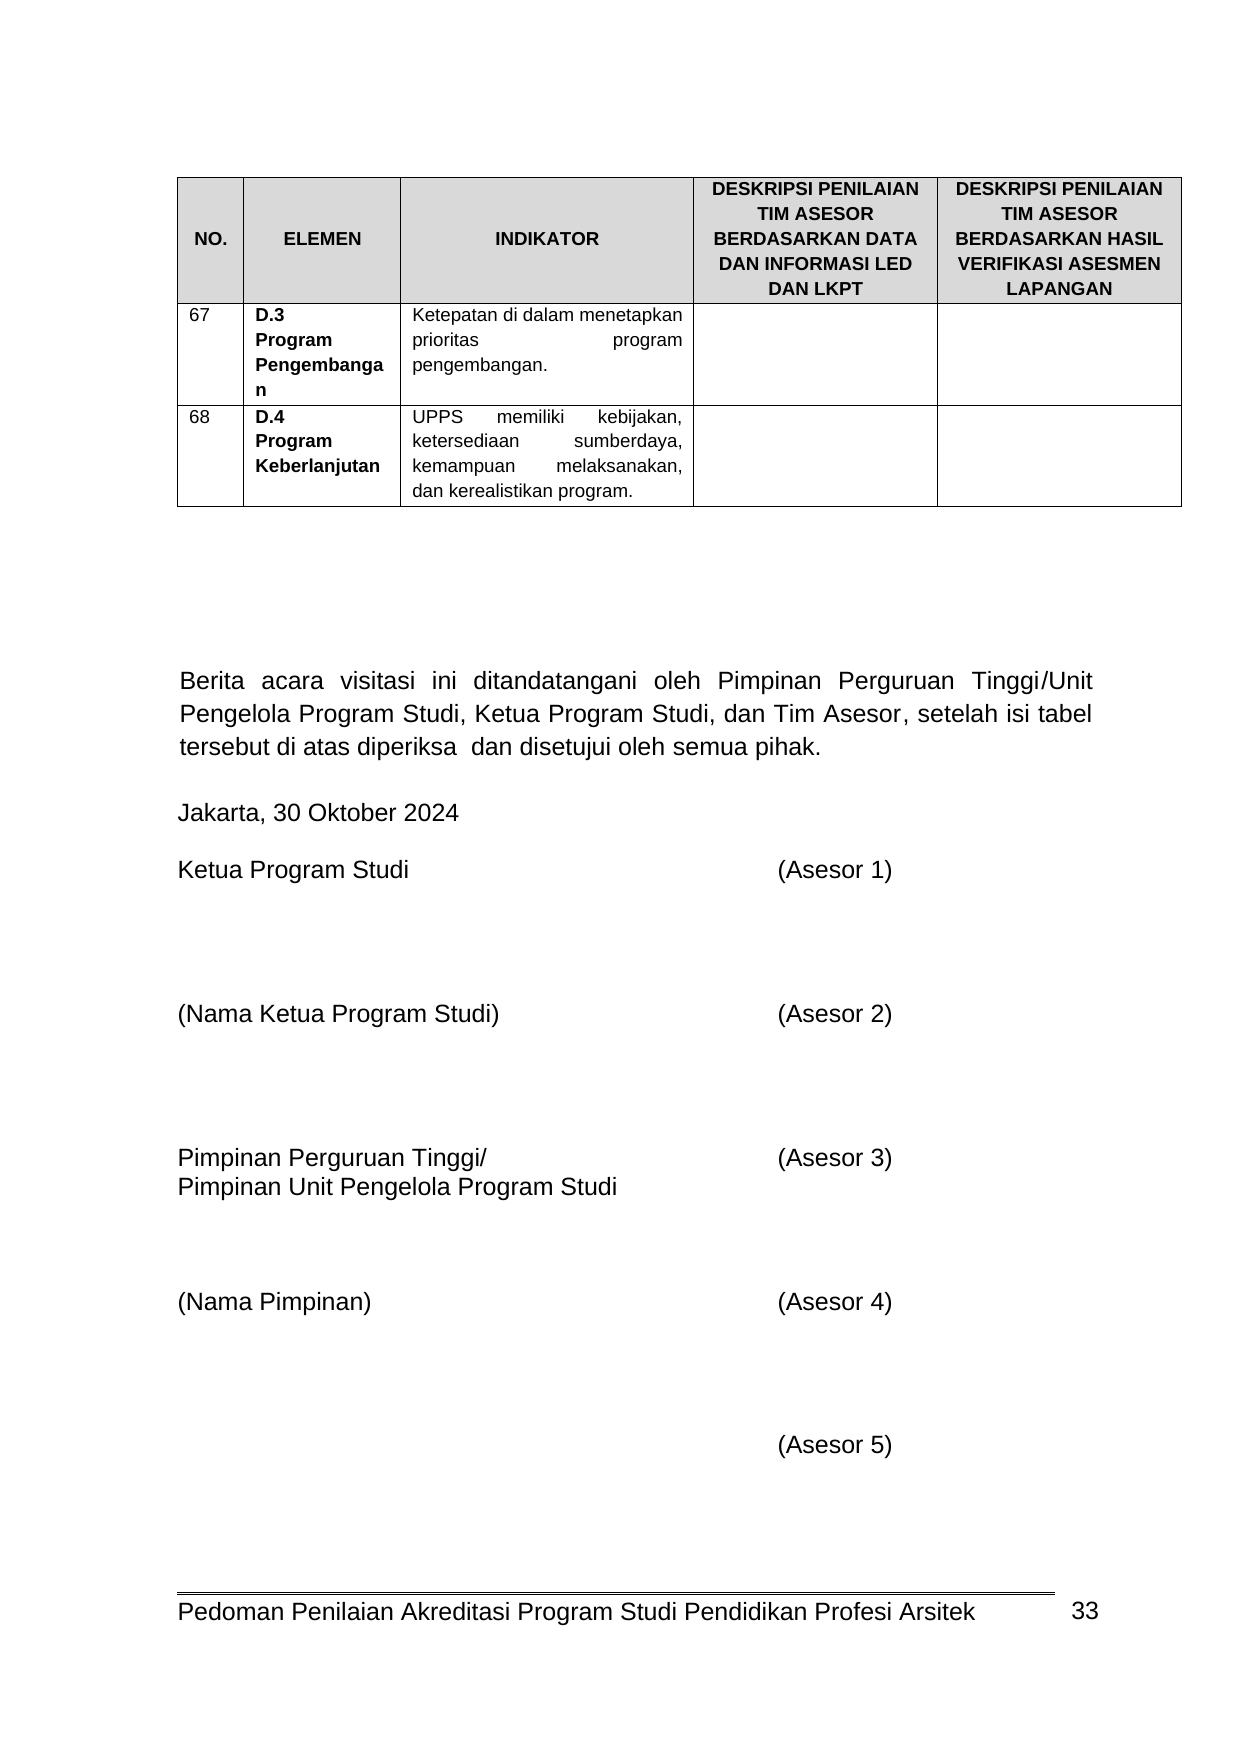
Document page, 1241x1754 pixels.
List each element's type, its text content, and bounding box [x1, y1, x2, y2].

table_cell D.3 Program Pengembangan [244, 304, 400, 404]
text Jakarta, 30 Oktober 2024 [177, 798, 1092, 827]
table_cell [694, 406, 937, 506]
text (Nama Pimpinan) (Asesor 4) [177, 1287, 1092, 1315]
text Ketua Program Studi (Asesor 1) [177, 855, 1092, 884]
table_cell 68 [178, 406, 243, 506]
table_cell [694, 304, 937, 404]
table_header DESKRIPSI PENILAIAN TIM ASESOR BERDASARKAN DATA DAN INFORMASI LED DAN LKPT [694, 178, 937, 303]
text Pimpinan Perguruan Tinggi/ (Asesor 3) [177, 1143, 1092, 1172]
table_header DESKRIPSI PENILAIAN TIM ASESOR BERDASARKAN HASIL VERIFIKASI ASESMEN LAPANGAN [938, 178, 1181, 303]
table_cell [938, 304, 1181, 404]
table_header INDIKATOR [401, 178, 693, 303]
table_cell Ketepatan di dalam menetapkan prioritas program pengembangan. [401, 304, 693, 404]
table_header NO. [178, 178, 243, 303]
text Pimpinan Unit Pengelola Program Studi [177, 1172, 1092, 1200]
text (Asesor 5) [177, 1430, 1092, 1459]
table_cell [938, 406, 1181, 506]
table_cell UPPS memiliki kebijakan, ketersediaan sumberdaya, kemampuan melaksanakan, dan kerealistikan program. [401, 406, 693, 506]
text Berita acara visitasi ini ditandatangani oleh Pimpinan Perguruan Tinggi/Unit Pengelola Program Studi, Ketua Program Studi, dan Tim Asesor, setelah isi tabel tersebut di atas diperiksa dan disetujui oleh semua pihak. [179, 666, 1092, 761]
text (Nama Ketua Program Studi) (Asesor 2) [177, 999, 1092, 1028]
table_cell 67 [178, 304, 243, 404]
table_cell D.4 Program Keberlanjutan [244, 406, 400, 506]
table_header ELEMEN [244, 178, 400, 303]
